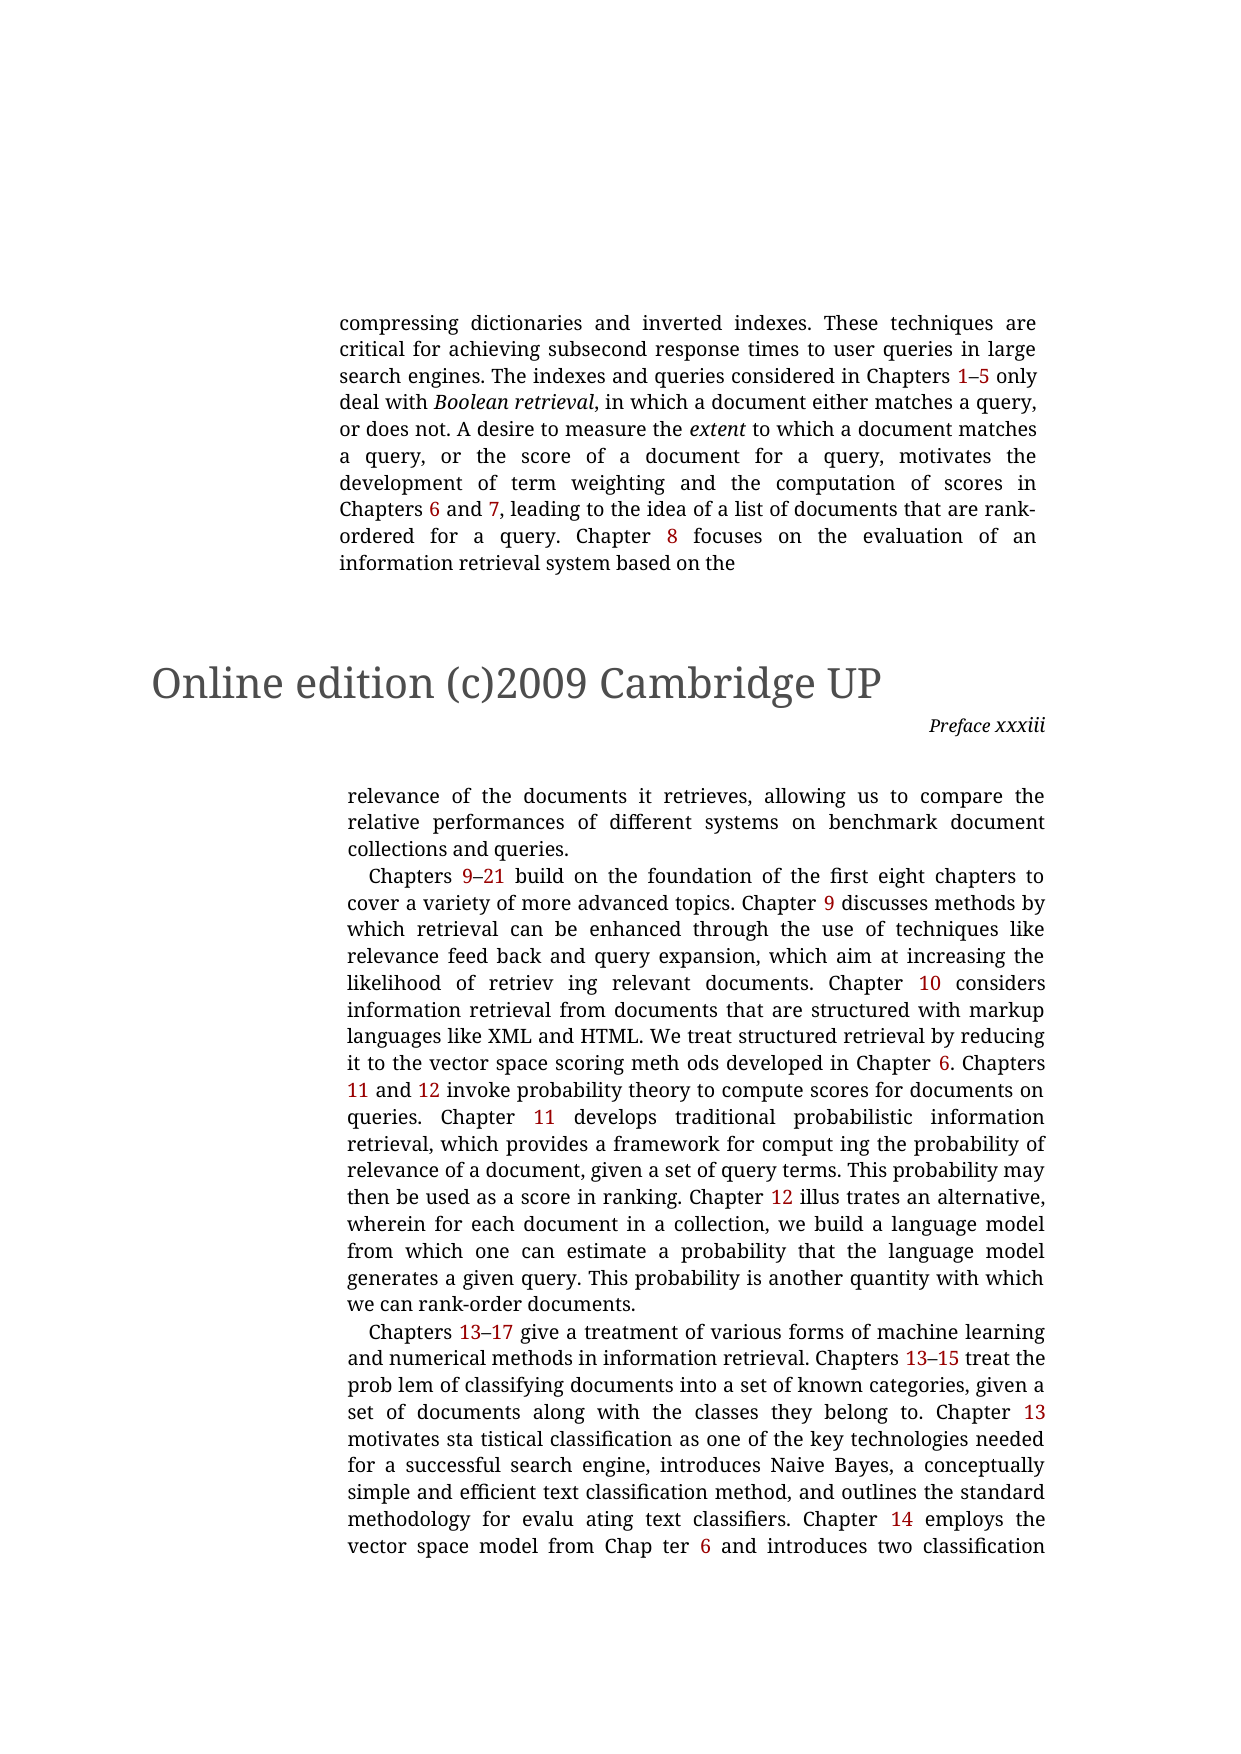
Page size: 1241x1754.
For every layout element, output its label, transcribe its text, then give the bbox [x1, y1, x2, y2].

text Preface xxxiii [131, 711, 1045, 738]
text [339, 309, 1037, 576]
text Chapters 9–21 build on the foundation of the first eight chapters to cover a variety of more advanced topics. Chapter 9 discusses methods by which retrieval can be enhanced through the use of techniques like relevance feed back and query expansion, which aim at increasing the likelihood of retriev ing relevant documents. Chapter 10 considers information retrieval from documents that are structured with markup languages like XML and HTML. We treat structured retrieval by reducing it to the vector space scoring meth ods developed in Chapter 6. Chapters 11 and 12 invoke probability theory to compute scores for documents on queries. Chapter 11 develops traditional probabilistic information retrieval, which provides a framework for comput ing the probability of relevance of a document, given a set of query terms. This probability may then be used as a score in ranking. Chapter 12 illus trates an alternative, wherein for each document in a collection, we build a language model from which one can estimate a probability that the language model generates a given query. This probability is another quantity with which we can rank-order documents. [347, 862, 1046, 1317]
text Online edition (c)2009 Cambridge UP [151, 654, 1198, 711]
text relevance of the documents it retrieves, allowing us to compare the relative performances of different systems on benchmark document collections and queries. [347, 782, 1046, 862]
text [347, 1318, 1046, 1559]
